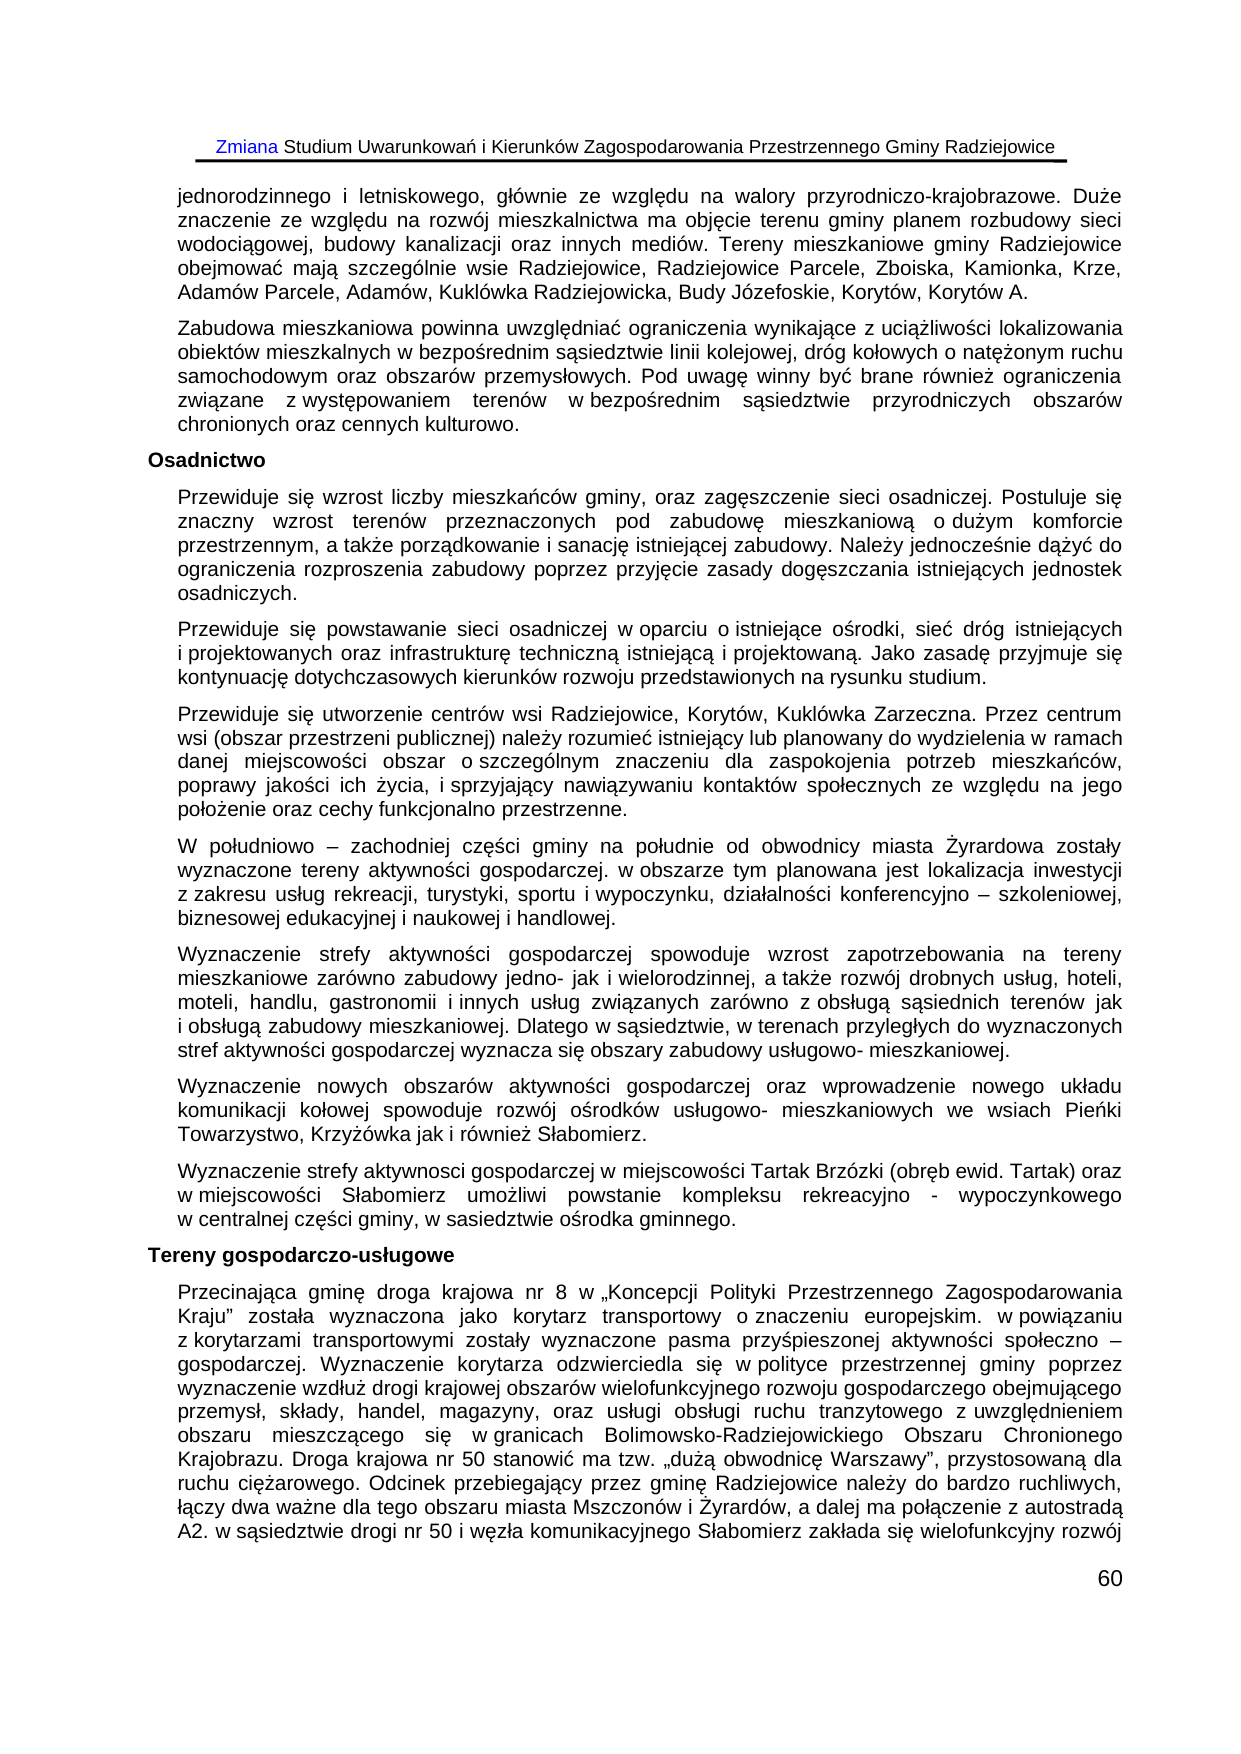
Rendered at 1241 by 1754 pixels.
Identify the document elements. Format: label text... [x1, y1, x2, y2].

text Przewiduje się powstawanie sieci osadniczej w oparciu o istniejące ośrodki, sieć dróg istniejących i projektowanych oraz infrastrukturę techniczną istniejącą i projektowaną. Jako zasadę przyjmuje się kontynuację dotychczasowych kierunków rozwoju przedstawionych na rysunku studium. [177, 617, 1123, 689]
text Wyznaczenie strefy aktywności gospodarczej spowoduje wzrost zapotrzebowania na tereny mieszkaniowe zarówno zabudowy jedno- jak i wielorodzinnej, a także rozwój drobnych usług, hoteli, moteli, handlu, gastronomii i innych usług związanych zarówno z obsługą sąsiednich terenów jak i obsługą zabudowy mieszkaniowej. Dlatego w sąsiedztwie, w terenach przyległych do wyznaczonych stref aktywności gospodarczej wyznacza się obszary zabudowy usługowo- mieszkaniowej. [177, 942, 1123, 1062]
text Tereny gospodarczo-usługowe [148, 1243, 1123, 1267]
text Osadnictwo [148, 448, 1123, 472]
text Zabudowa mieszkaniowa powinna uwzględniać ograniczenia wynikające z uciążliwości lokalizowania obiektów mieszkalnych w bezpośrednim sąsiedztwie linii kolejowej, dróg kołowych o natężonym ruchu samochodowym oraz obszarów przemysłowych. Pod uwagę winny być brane również ograniczenia związane z występowaniem terenów w bezpośrednim sąsiedztwie przyrodniczych obszarów chronionych oraz cennych kulturowo. [177, 316, 1123, 436]
text Wyznaczenie strefy aktywnosci gospodarczej w miejscowości Tartak Brzózki (obręb ewid. Tartak) oraz w miejscowości Słabomierz umożliwi powstanie kompleksu rekreacyjno - wypoczynkowego w centralnej części gminy, w sasiedztwie ośrodka gminnego. [177, 1159, 1123, 1231]
text W południowo – zachodniej części gminy na południe od obwodnicy miasta Żyrardowa zostały wyznaczone tereny aktywności gospodarczej. w obszarze tym planowana jest lokalizacja inwestycji z zakresu usług rekreacji, turystyki, sportu i wypoczynku, działalności konferencyjno – szkoleniowej, biznesowej edukacyjnej i naukowej i handlowej. [177, 834, 1123, 929]
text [177, 184, 1123, 303]
text Przewiduje się wzrost liczby mieszkańców gminy, oraz zagęszczenie sieci osadniczej. Postuluje się znaczny wzrost terenów przeznaczonych pod zabudowę mieszkaniową o dużym komforcie przestrzennym, a także porządkowanie i sanację istniejącej zabudowy. Należy jednocześnie dążyć do ograniczenia rozproszenia zabudowy poprzez przyjęcie zasady dogęszczania istniejących jednostek osadniczych. [177, 485, 1123, 604]
text Wyznaczenie nowych obszarów aktywności gospodarczej oraz wprowadzenie nowego układu komunikacji kołowej spowoduje rozwój ośrodków usługowo- mieszkaniowych we wsiach Pieńki Towarzystwo, Krzyżówka jak i również Słabomierz. [177, 1074, 1123, 1146]
text Przewiduje się utworzenie centrów wsi Radziejowice, Korytów, Kuklówka Zarzeczna. Przez centrum wsi (obszar przestrzeni publicznej) należy rozumieć istniejący lub planowany do wydzielenia w ramach danej miejscowości obszar o szczególnym znaczeniu dla zaspokojenia potrzeb mieszkańców, poprawy jakości ich życia, i sprzyjający nawiązywaniu kontaktów społecznych ze względu na jego położenie oraz cechy funkcjonalno przestrzenne. [177, 701, 1123, 821]
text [177, 1279, 1123, 1543]
